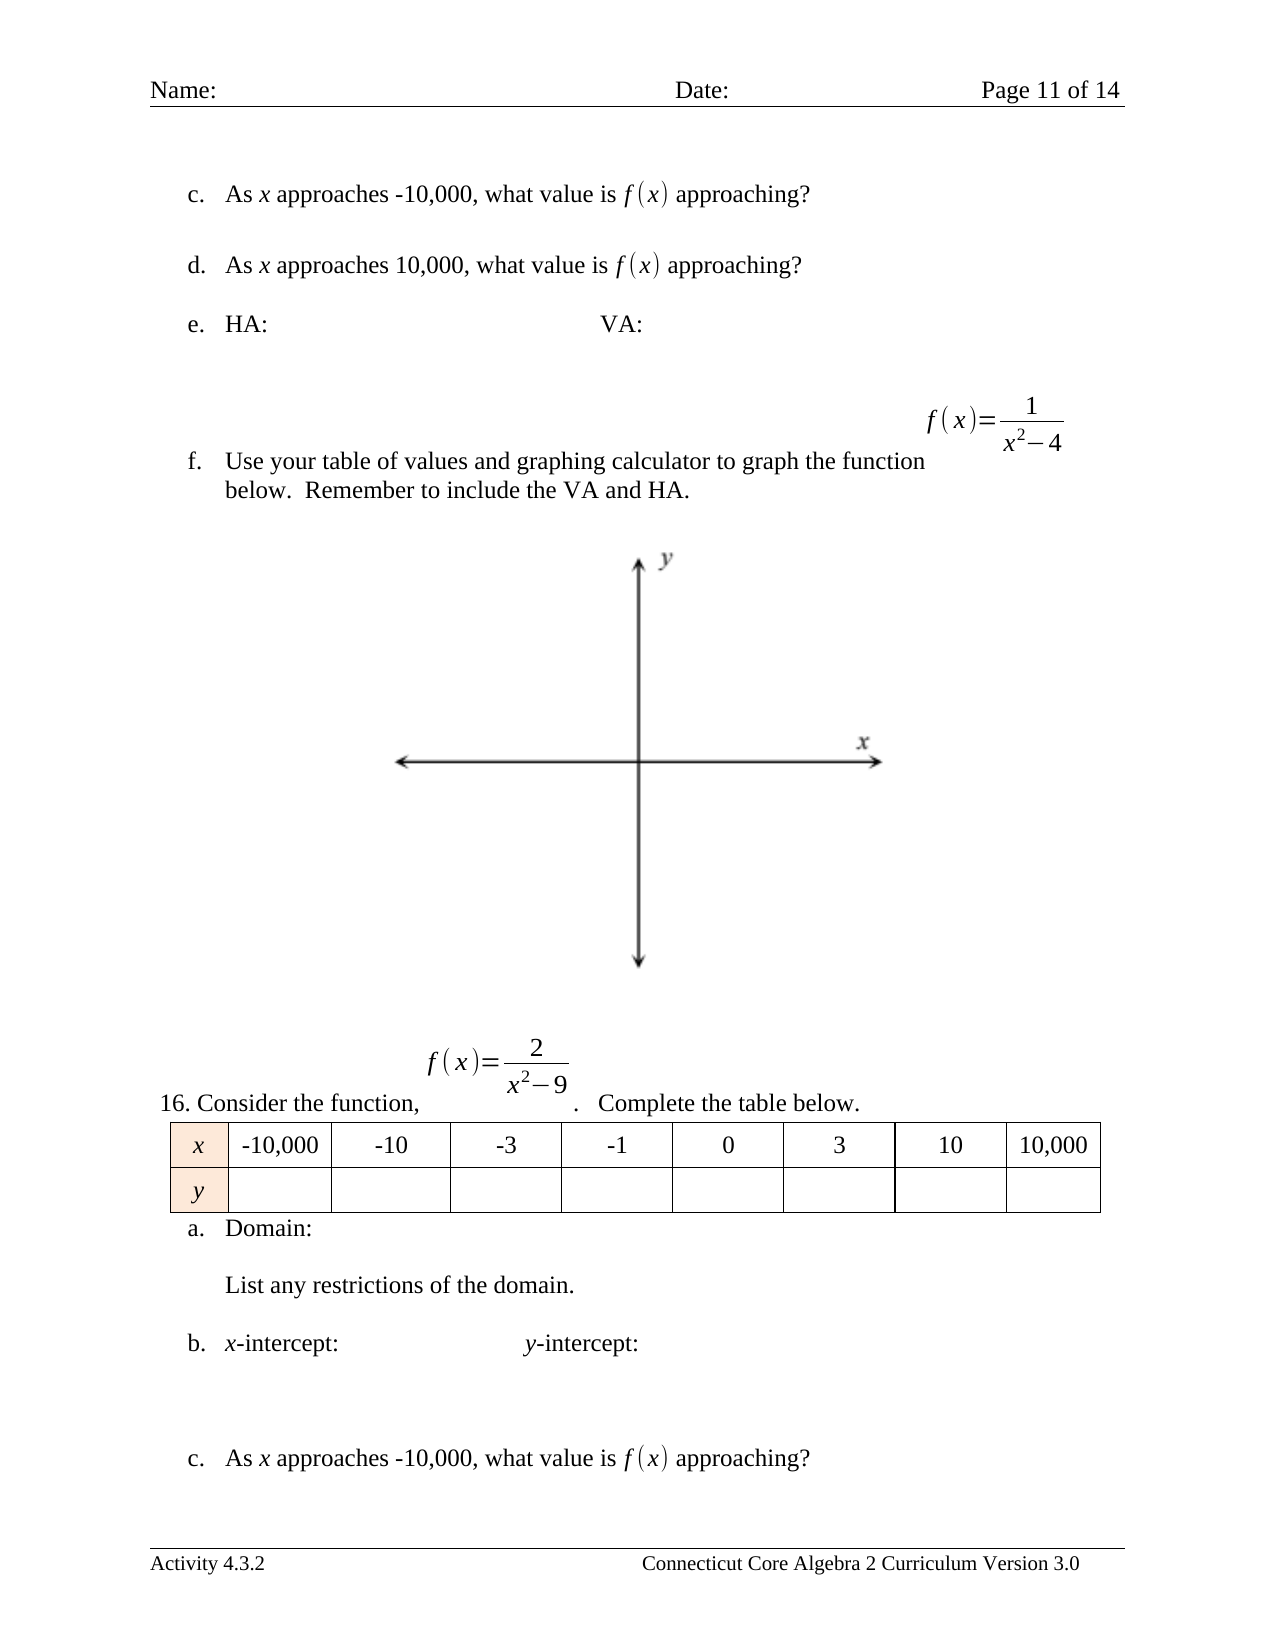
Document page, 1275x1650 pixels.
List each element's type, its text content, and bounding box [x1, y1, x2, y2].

table_cell [673, 1168, 783, 1212]
table_header -1 [562, 1123, 672, 1167]
table_header x [171, 1123, 228, 1167]
list List any restrictions of the domain. [225, 1270, 1125, 1299]
table_cell [562, 1168, 672, 1212]
list As x approaches -10,000, what value is approaching? [187, 179, 1125, 209]
table_header -3 [451, 1123, 561, 1167]
table_header 10,000 [1007, 1123, 1100, 1167]
list As x approaches 10,000, what value is approaching? [187, 250, 1125, 280]
table_cell [229, 1168, 331, 1212]
table_cell [332, 1168, 450, 1212]
table_cell [784, 1168, 894, 1212]
table_cell [1007, 1168, 1100, 1212]
list Domain: [187, 1158, 1125, 1241]
list Consider the function, . Complete the table below. [159, 1033, 1125, 1117]
table_header 10 [896, 1123, 1006, 1167]
table_header -10 [332, 1123, 450, 1167]
table_cell [451, 1168, 561, 1212]
list HA: VA: [187, 309, 1125, 337]
list As x approaches -10,000, what value is approaching? [187, 1443, 1125, 1473]
table_header -10,000 [229, 1123, 331, 1167]
table_header 0 [673, 1123, 783, 1167]
list x-intercept: y-intercept: [187, 1328, 1125, 1356]
table_cell [896, 1168, 1006, 1212]
list Use your table of values and graphing calculator to graph the function below. Remember to include the VA and HA. [187, 391, 1125, 503]
table_header 3 [784, 1123, 894, 1167]
table_cell y [171, 1168, 228, 1212]
